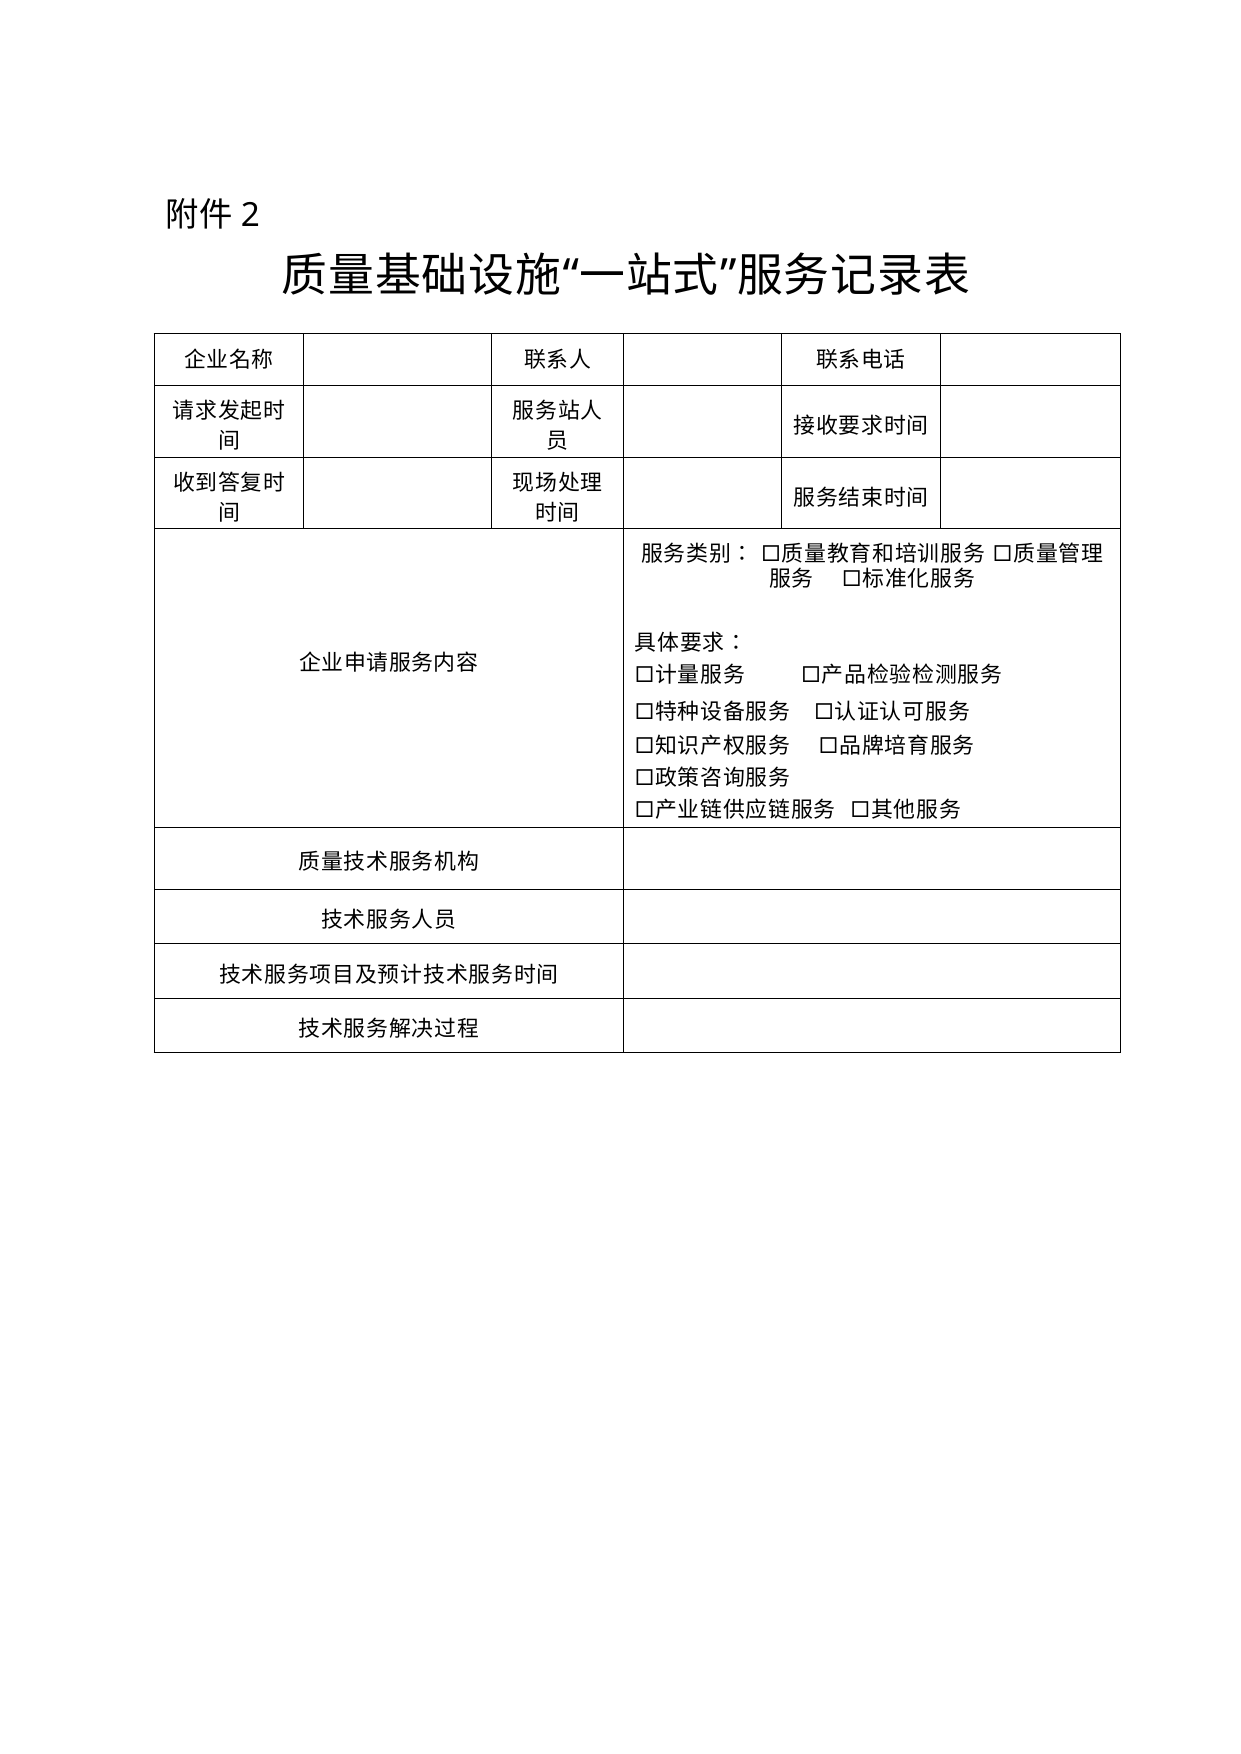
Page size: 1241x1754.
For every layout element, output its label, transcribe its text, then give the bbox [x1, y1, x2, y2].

table_cell [624, 828, 1120, 889]
table_cell 企业申请服务内容 [155, 529, 623, 827]
table_cell 请求发起时间 [155, 386, 303, 457]
table_cell [304, 458, 491, 528]
table_header [941, 334, 1120, 385]
table_cell [941, 386, 1120, 457]
table_cell [941, 458, 1120, 528]
table_header [304, 334, 491, 385]
table_cell [624, 386, 781, 457]
table_header 企业名称 [155, 334, 303, 385]
table_cell [624, 890, 1120, 943]
table_cell 服务类别： 质量教育和培训服务 质量管理服务 标准化服务 具体要求： 计量服务 产品检验检测服务 特种设备服务 认证认可服务 知识产权服务 品牌培育服务 政策咨询服务 产业链供应链服务 其他服务 [624, 529, 1120, 827]
text 附件2 [165, 196, 1087, 234]
table_cell 服务结束时间 [782, 458, 940, 528]
table_cell [624, 458, 781, 528]
table_header 联系人 [492, 334, 623, 385]
table_cell 质量技术服务机构 [155, 828, 623, 889]
table_cell 接收要求时间 [782, 386, 940, 457]
text 质量基础设施“一站式”服务记录表 [165, 253, 1087, 301]
table_cell 服务站人员 [492, 386, 623, 457]
table_header [624, 334, 781, 385]
table_cell [624, 944, 1120, 998]
table_cell 技术服务项目及预计技术服务时间 [155, 944, 623, 998]
table_header 联系电话 [782, 334, 940, 385]
table_cell 技术服务解决过程 [155, 999, 623, 1052]
table_cell 技术服务人员 [155, 890, 623, 943]
table_cell [624, 999, 1120, 1052]
table_cell [304, 386, 491, 457]
table_cell 收到答复时间 [155, 458, 303, 528]
table_cell 现场处理时间 [492, 458, 623, 528]
